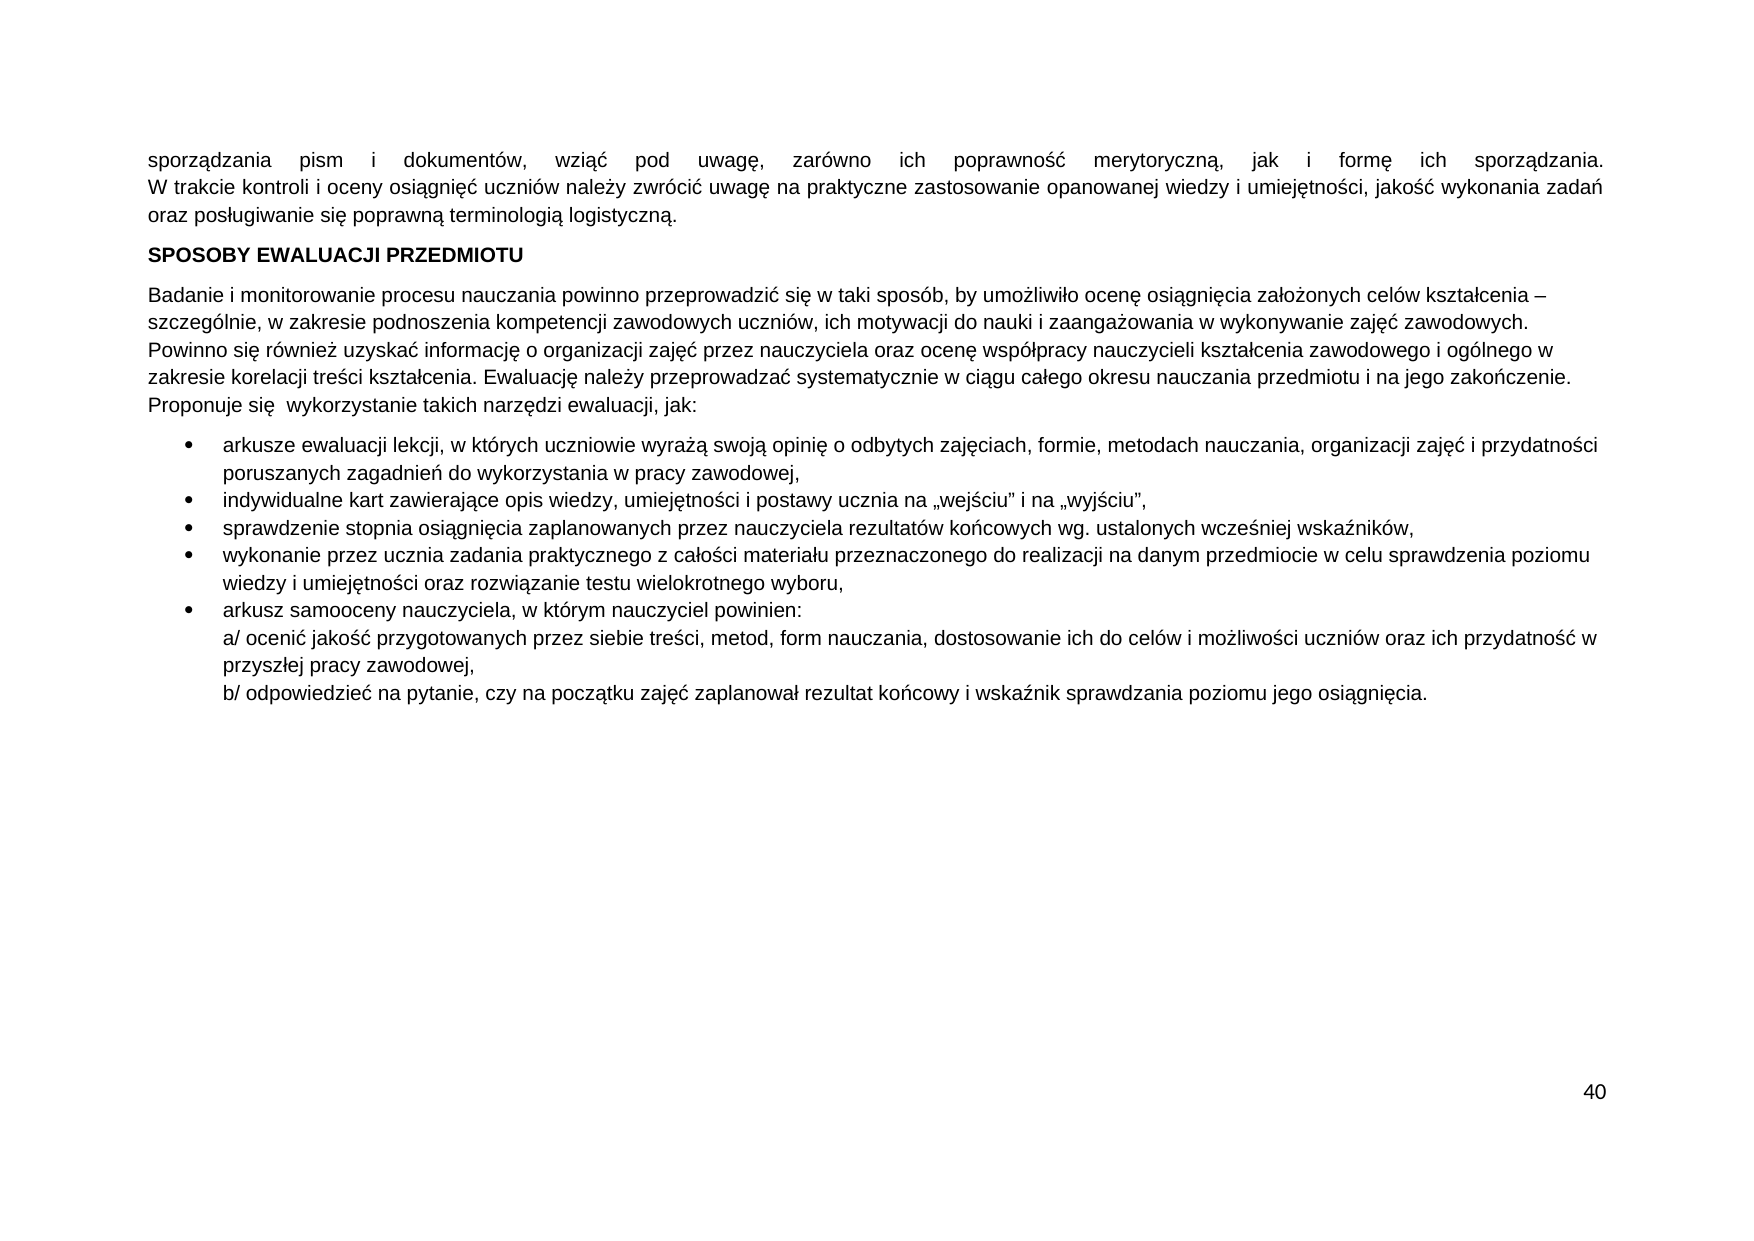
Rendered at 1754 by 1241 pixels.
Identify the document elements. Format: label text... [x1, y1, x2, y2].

text Badanie i monitorowanie procesu nauczania powinno przeprowadzić się w taki sposób, by umożliwiło ocenę osiągnięcia założonych celów kształcenia – szczególnie, w zakresie podnoszenia kompetencji zawodowych uczniów, ich motywacji do nauki i zaangażowania w wykonywanie zajęć zawodowych. Powinno się również uzyskać informację o organizacji zajęć przez nauczyciela oraz ocenę współpracy nauczycieli kształcenia zawodowego i ogólnego w zakresie korelacji treści kształcenia. Ewaluację należy przeprowadzać systematycznie w ciągu całego okresu nauczania przedmiotu i na jego zakończenie. Proponuje się wykorzystanie takich narzędzi ewaluacji, jak: [148, 283, 1606, 417]
text a/ ocenić jakość przygotowanych przez siebie treści, metod, form nauczania, dostosowanie ich do celów i możliwości uczniów oraz ich przydatność w przyszłej pracy zawodowej, [223, 626, 1606, 677]
list wykonanie przez ucznia zadania praktycznego z całości materiału przeznaczonego do realizacji na danym przedmiocie w celu sprawdzenia poziomu wiedzy i umiejętności oraz rozwiązanie testu wielokrotnego wyboru, [185, 543, 1606, 594]
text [148, 148, 1606, 227]
list arkusz samooceny nauczyciela, w którym nauczyciel powinien: [185, 598, 1606, 622]
text b/ odpowiedzieć na pytanie, czy na początku zajęć zaplanował rezultat końcowy i wskaźnik sprawdzania poziomu jego osiągnięcia. [223, 681, 1606, 705]
list indywidualne kart zawierające opis wiedzy, umiejętności i postawy ucznia na „wejściu” i na „wyjściu”, [185, 488, 1606, 512]
list arkusze ewaluacji lekcji, w których uczniowie wyrażą swoją opinię o odbytych zajęciach, formie, metodach nauczania, organizacji zajęć i przydatności poruszanych zagadnień do wykorzystania w pracy zawodowej, [185, 433, 1606, 484]
text SPOSOBY EWALUACJI PRZEDMIOTU [148, 243, 1606, 267]
list sprawdzenie stopnia osiągnięcia zaplanowanych przez nauczyciela rezultatów końcowych wg. ustalonych wcześniej wskaźników, [185, 515, 1606, 539]
